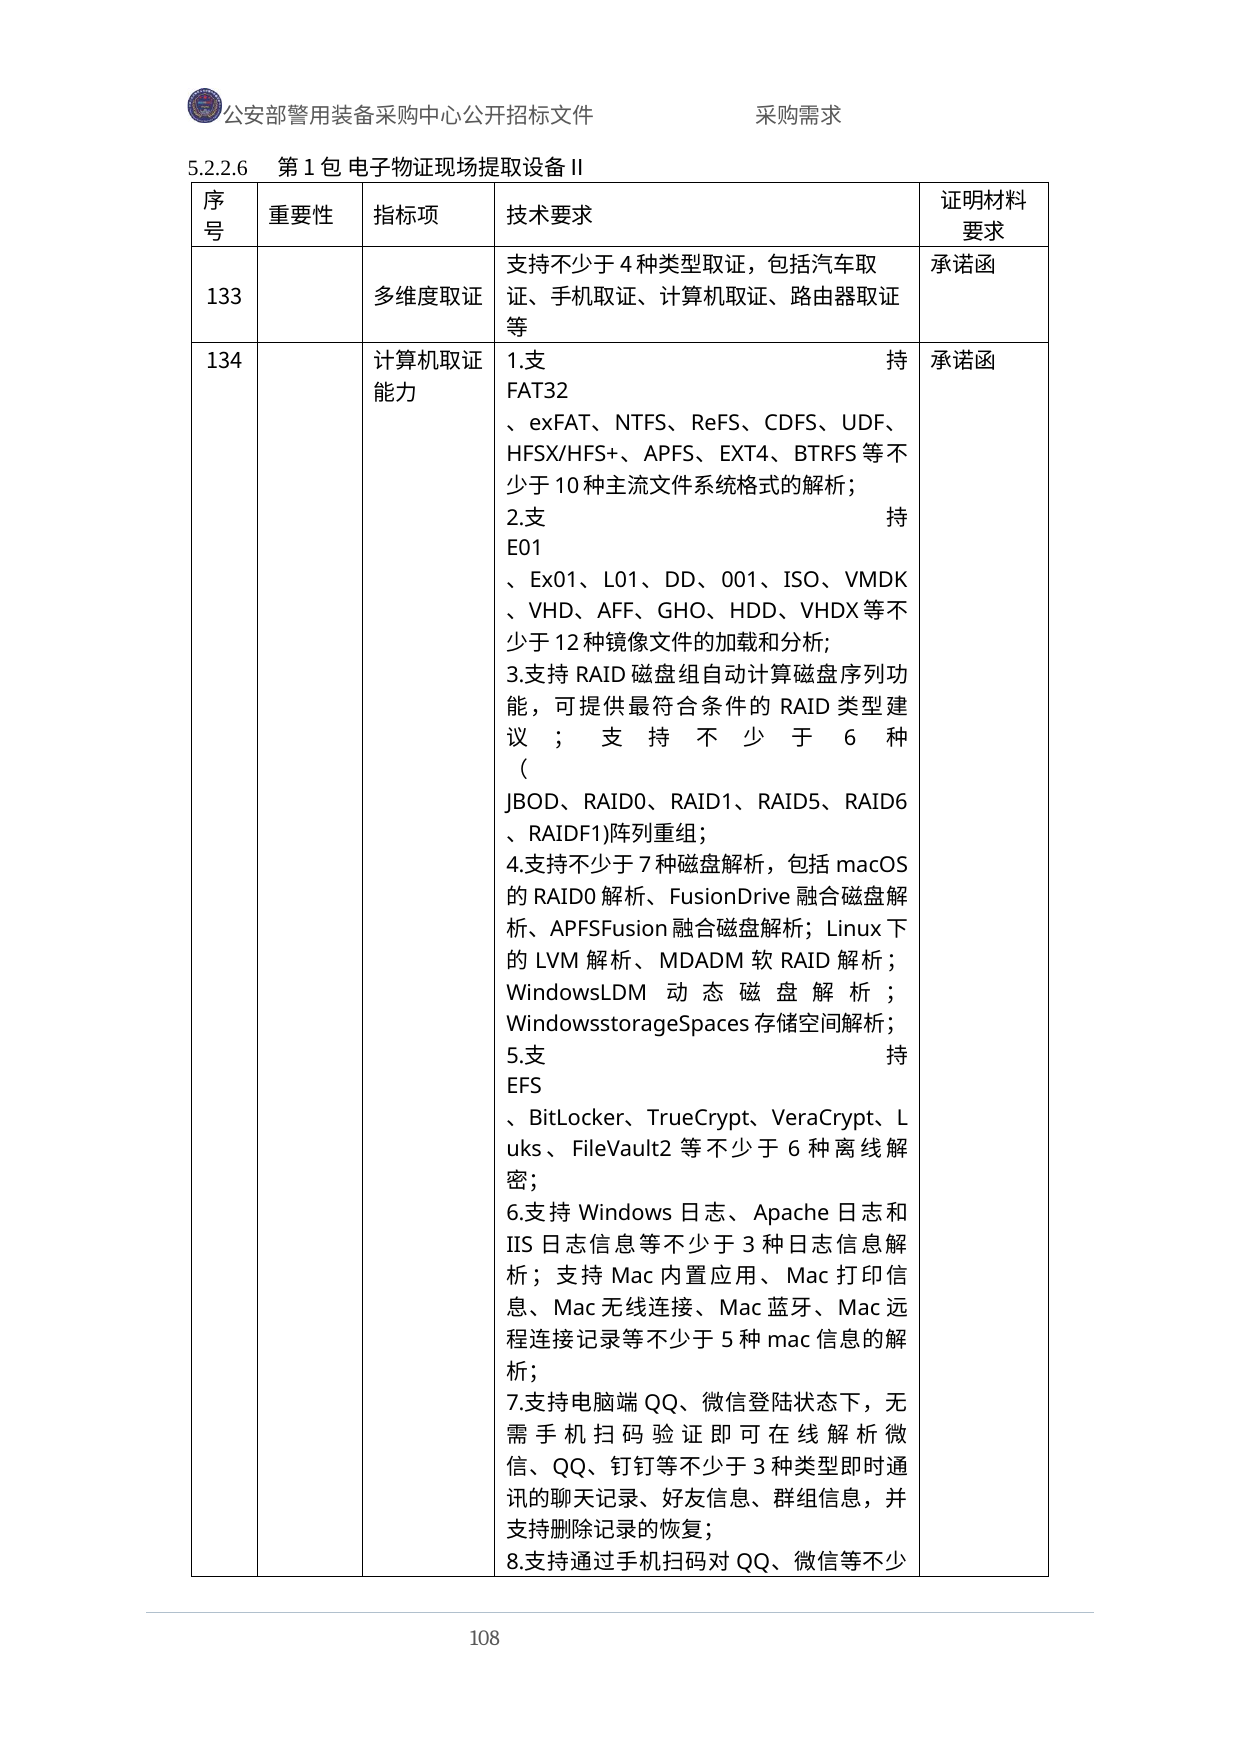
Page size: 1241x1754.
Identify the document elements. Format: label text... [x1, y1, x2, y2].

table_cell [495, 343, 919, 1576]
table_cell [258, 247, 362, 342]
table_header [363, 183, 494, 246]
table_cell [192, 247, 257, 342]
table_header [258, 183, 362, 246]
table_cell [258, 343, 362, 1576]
picture [187, 88, 222, 123]
subtitle 第1包 电子物证现场提取设备Ⅱ [187, 150, 1053, 182]
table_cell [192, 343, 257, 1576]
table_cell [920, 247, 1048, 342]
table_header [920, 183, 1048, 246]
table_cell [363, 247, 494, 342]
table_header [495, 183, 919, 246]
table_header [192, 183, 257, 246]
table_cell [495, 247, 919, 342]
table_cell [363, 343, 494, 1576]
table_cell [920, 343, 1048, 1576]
